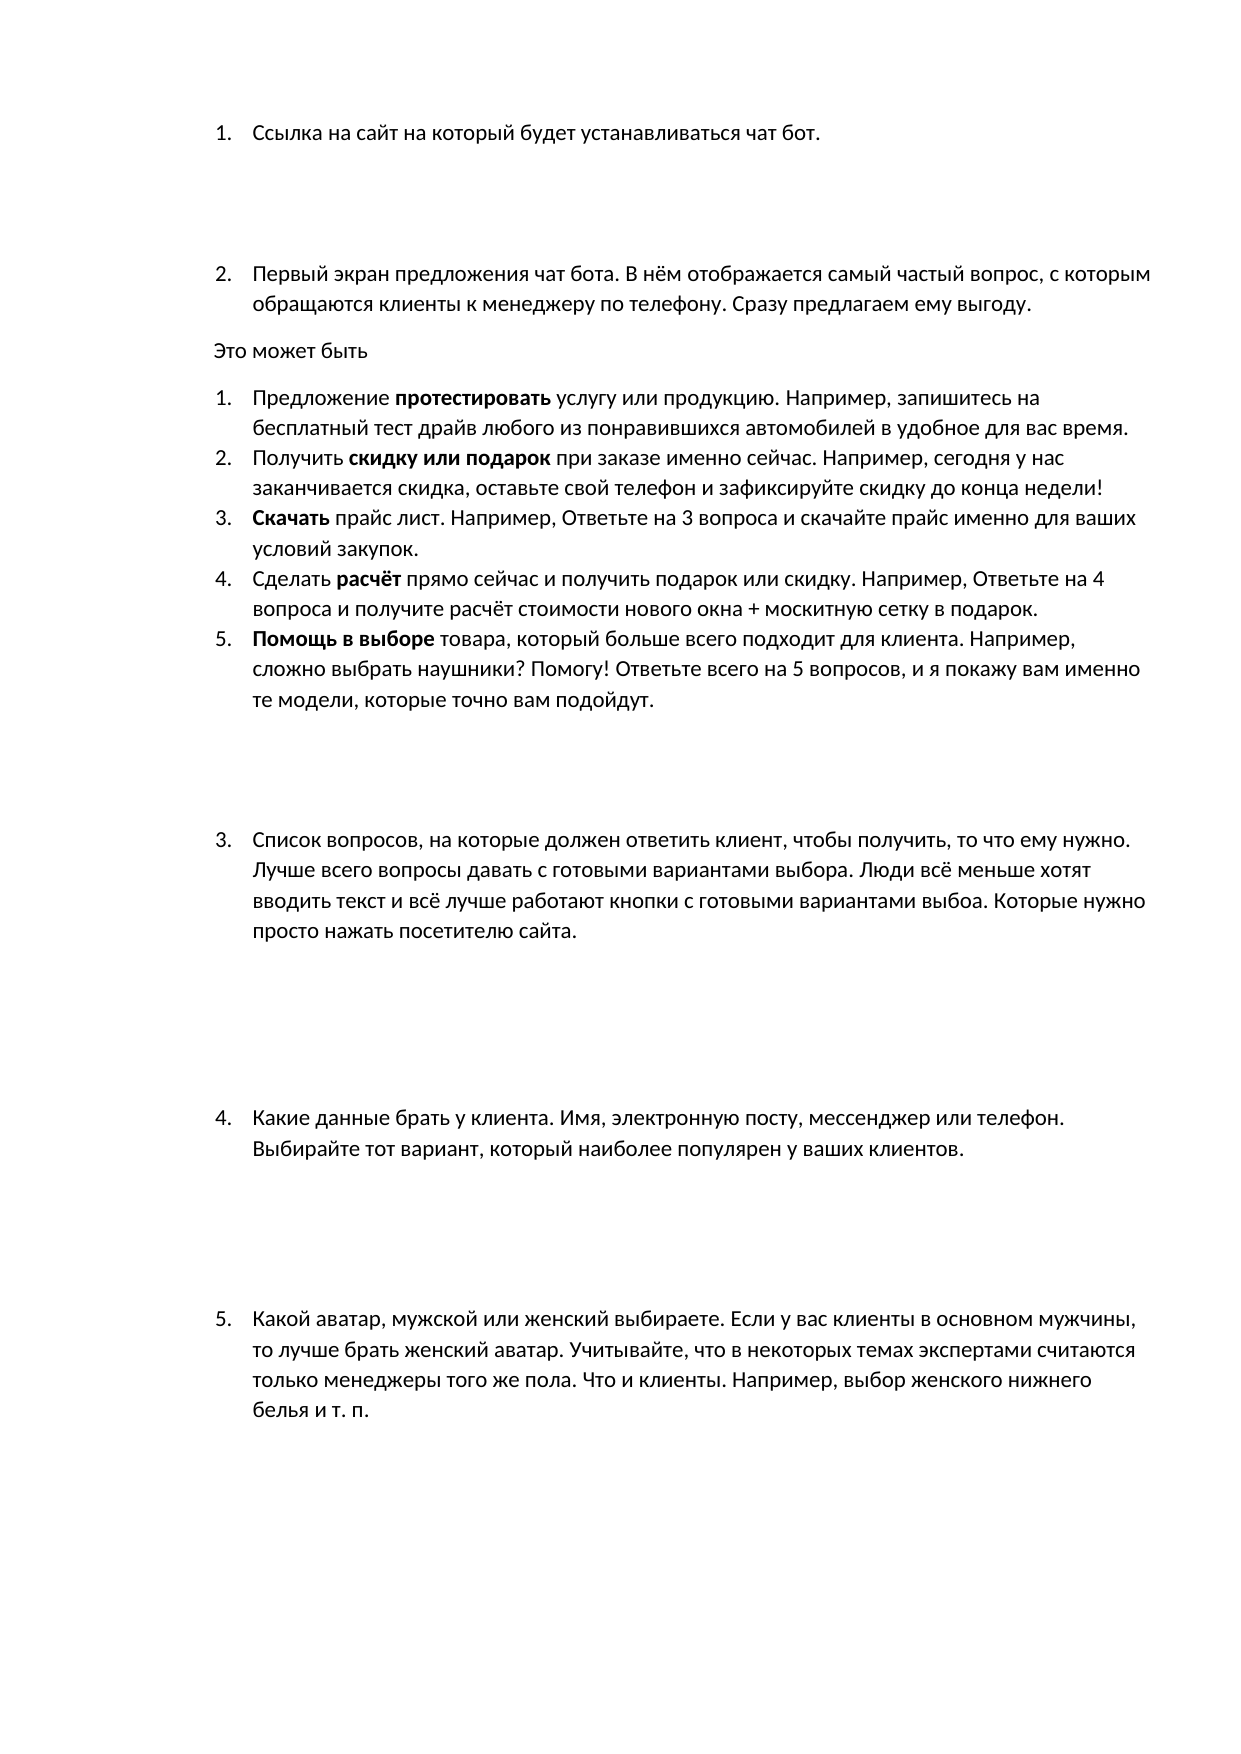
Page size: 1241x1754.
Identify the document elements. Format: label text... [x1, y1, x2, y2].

list Предложение протестировать услугу или продукцию. Например, запишитесь на бесплатный тест драйв любого из понравившихся автомобилей в удобное для вас время. [215, 383, 1152, 441]
list Список вопросов, на которые должен ответить клиент, чтобы получить, то что ему нужно. Лучше всего вопросы давать с готовыми вариантами выбора. Люди всё меньше хотят вводить текст и всё лучше работают кнопки с готовыми вариантами выбоа. Которые нужно просто нажать посетителю сайта. [215, 825, 1152, 944]
list Какие данные брать у клиента. Имя, электронную посту, мессенджер или телефон. Выбирайте тот вариант, который наиболее популярен у ваших клиентов. [215, 1103, 1152, 1162]
list Какой аватар, мужской или женский выбираете. Если у вас клиенты в основном мужчины, то лучше брать женский аватар. Учитывайте, что в некоторых темах экспертами считаются только менеджеры того же пола. Что и клиенты. Например, выбор женского нижнего белья и т. п. [215, 1304, 1152, 1423]
text Это может быть [177, 336, 1152, 364]
list Ссылка на сайт на который будет устанавливаться чат бот. [215, 118, 1152, 146]
list Скачать прайс лист. Например, Ответьте на 3 вопроса и скачайте прайс именно для ваших условий закупок. [215, 503, 1152, 562]
list Помощь в выборе товара, который больше всего подходит для клиента. Например, сложно выбрать наушники? Помогу! Ответьте всего на 5 вопросов, и я покажу вам именно те модели, которые точно вам подойдут. [215, 624, 1152, 713]
list Первый экран предложения чат бота. В нём отображается самый частый вопрос, с которым обращаются клиенты к менеджеру по телефону. Сразу предлагаем ему выгоду. [215, 259, 1152, 317]
list Сделать расчёт прямо сейчас и получить подарок или скидку. Например, Ответьте на 4 вопроса и получите расчёт стоимости нового окна + москитную сетку в подарок. [215, 564, 1152, 622]
list Получить скидку или подарок при заказе именно сейчас. Например, сегодня у нас заканчивается скидка, оставьте свой телефон и зафиксируйте скидку до конца недели! [215, 443, 1152, 501]
